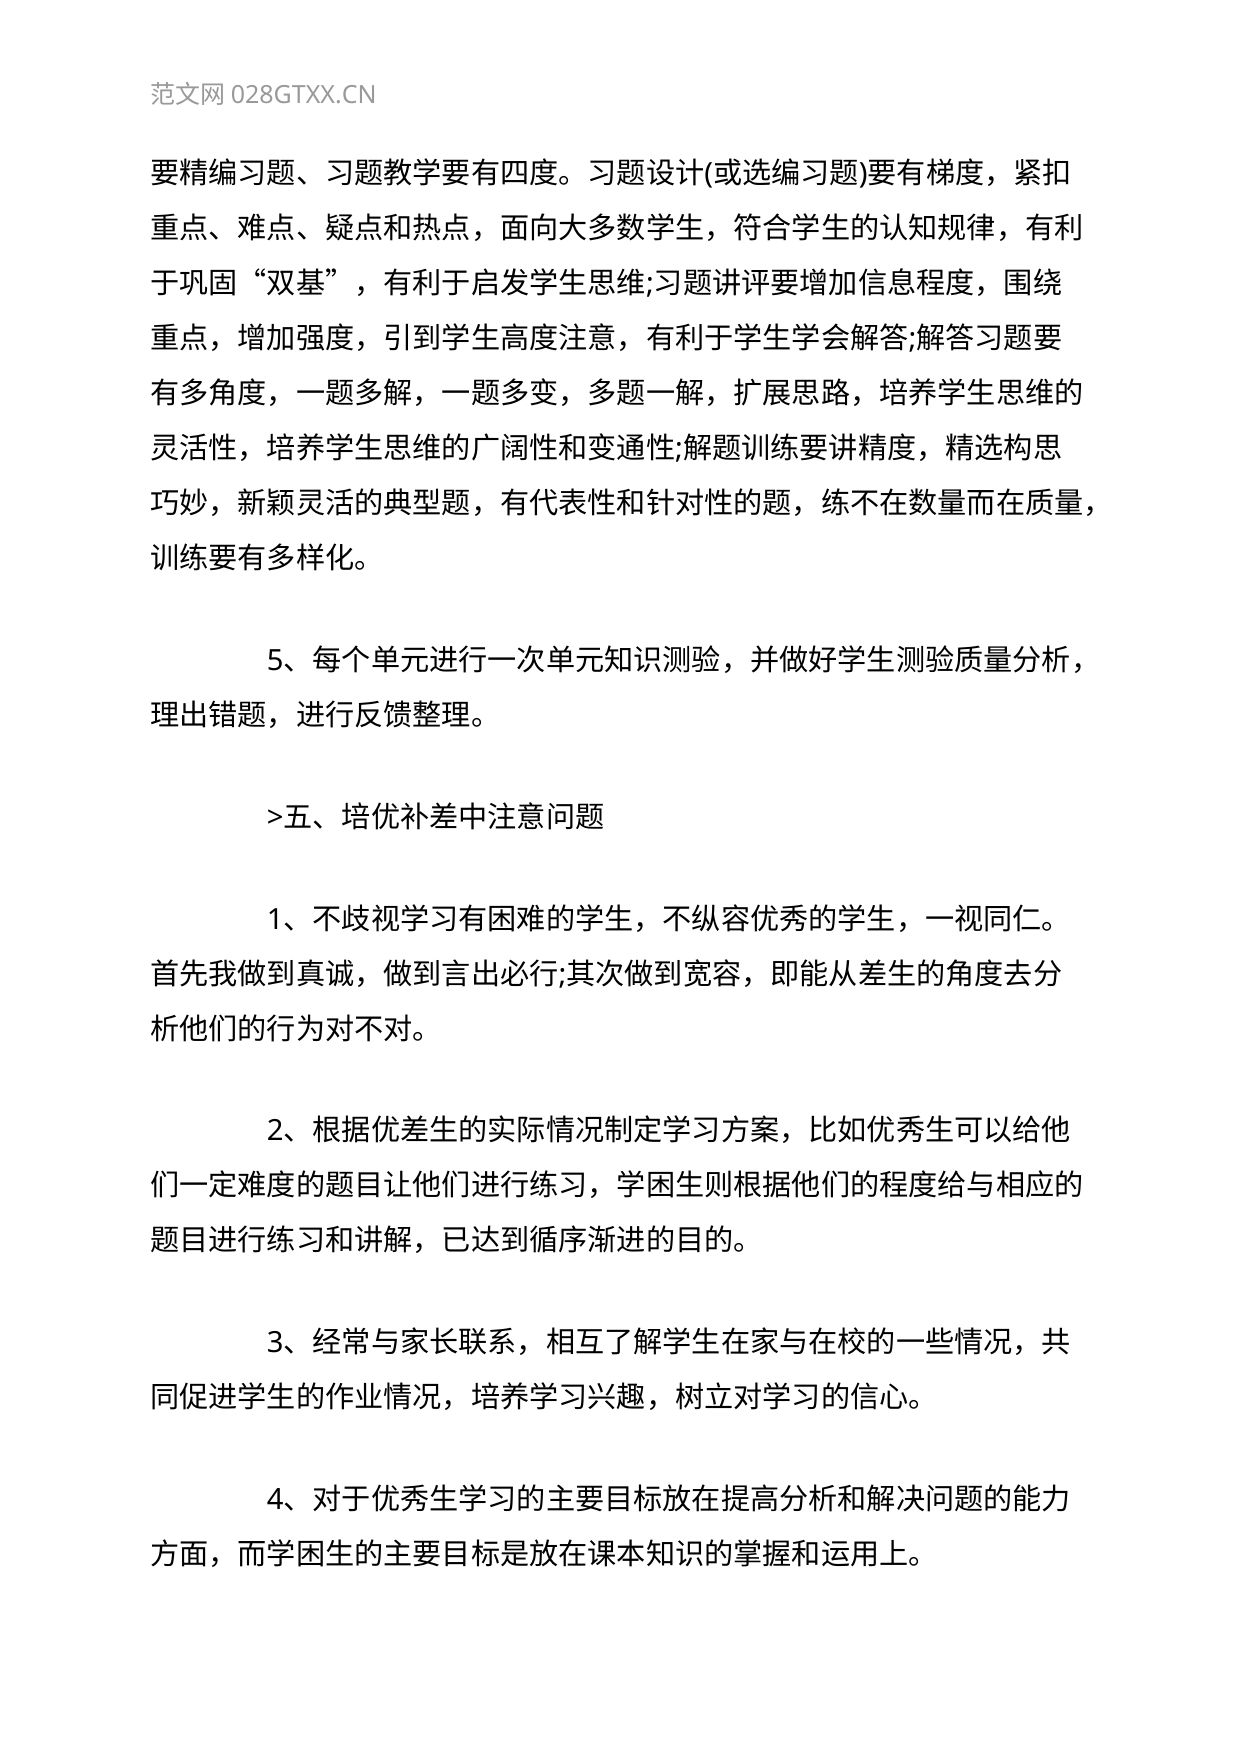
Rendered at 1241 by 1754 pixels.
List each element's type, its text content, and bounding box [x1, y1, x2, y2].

text >五、培优补差中注意问题 [150, 793, 1090, 836]
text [150, 150, 1090, 577]
text 3、经常与家长联系，相互了解学生在家与在校的一些情况，共同促进学生的作业情况，培养学习兴趣，树立对学习的信心。 [150, 1319, 1090, 1416]
text 1、不歧视学习有困难的学生，不纵容优秀的学生，一视同仁。首先我做到真诚，做到言出必行;其次做到宽容，即能从差生的角度去分析他们的行为对不对。 [150, 895, 1090, 1047]
text 4、对于优秀生学习的主要目标放在提高分析和解决问题的能力方面，而学困生的主要目标是放在课本知识的掌握和运用上。 [150, 1475, 1090, 1573]
text 5、每个单元进行一次单元知识测验，并做好学生测验质量分析，理出错题，进行反馈整理。 [150, 636, 1090, 734]
text 2、根据优差生的实际情况制定学习方案，比如优秀生可以给他们一定难度的题目让他们进行练习，学困生则根据他们的程度给与相应的题目进行练习和讲解，已达到循序渐进的目的。 [150, 1107, 1090, 1259]
